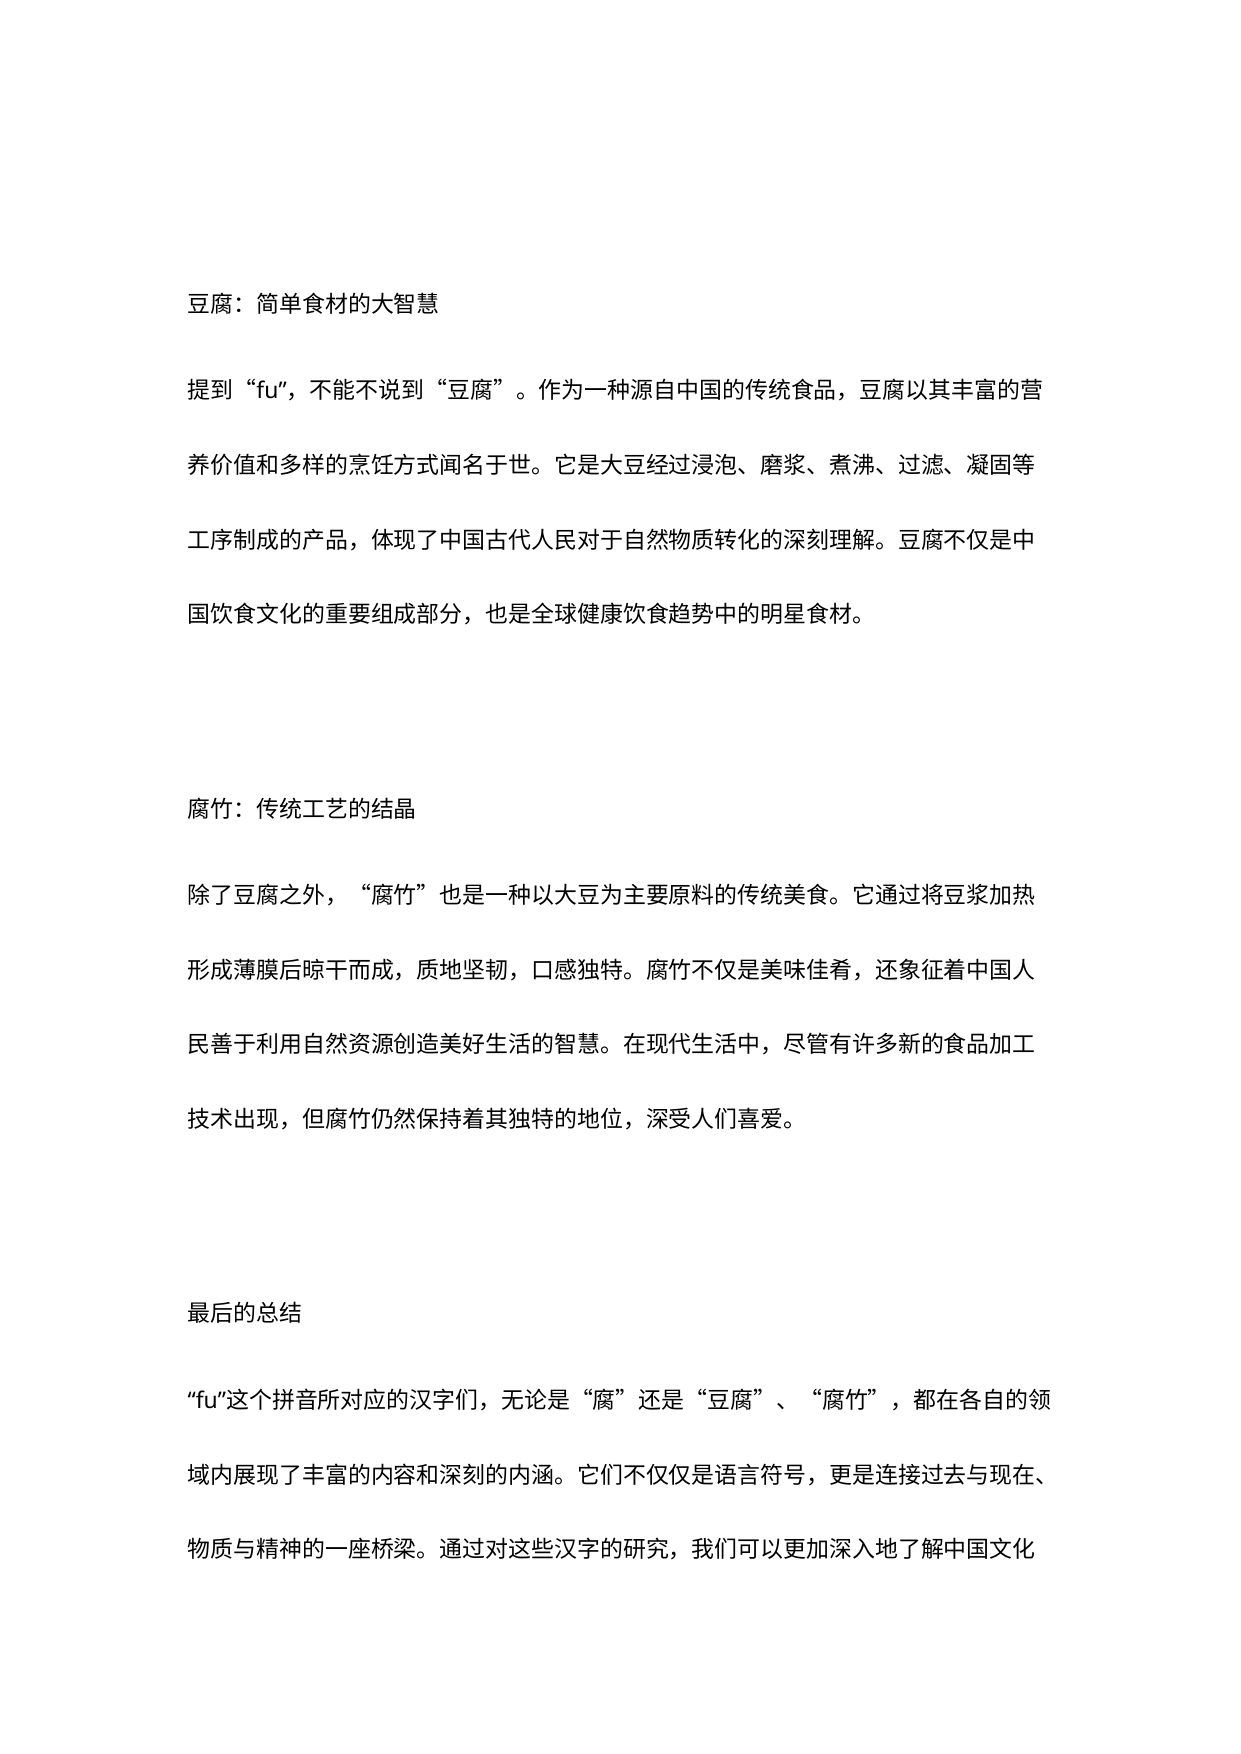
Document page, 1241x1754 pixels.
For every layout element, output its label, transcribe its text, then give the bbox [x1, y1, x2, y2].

text 最后的总结 [187, 1279, 1053, 1344]
text 除了豆腐之外，“腐竹”也是一种以大豆为主要原料的传统美食。它通过将豆浆加热形成薄膜后晾干而成，质地坚韧，口感独特。腐竹不仅是美味佳肴，还象征着中国人民善于利用自然资源创造美好生活的智慧。在现代生活中，尽管有许多新的食品加工技术出现，但腐竹仍然保持着其独特的地位，深受人们喜爱。 [187, 861, 1053, 1150]
text 提到“fu”，不能不说到“豆腐”。作为一种源自中国的传统食品，豆腐以其丰富的营养价值和多样的烹饪方式闻名于世。它是大豆经过浸泡、磨浆、煮沸、过滤、凝固等工序制成的产品，体现了中国古代人民对于自然物质转化的深刻理解。豆腐不仅是中国饮食文化的重要组成部分，也是全球健康饮食趋势中的明星食材。 [187, 356, 1053, 645]
text 腐竹：传统工艺的结晶 [187, 774, 1053, 839]
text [187, 1366, 1053, 1580]
text 豆腐：简单食材的大智慧 [187, 270, 1053, 335]
